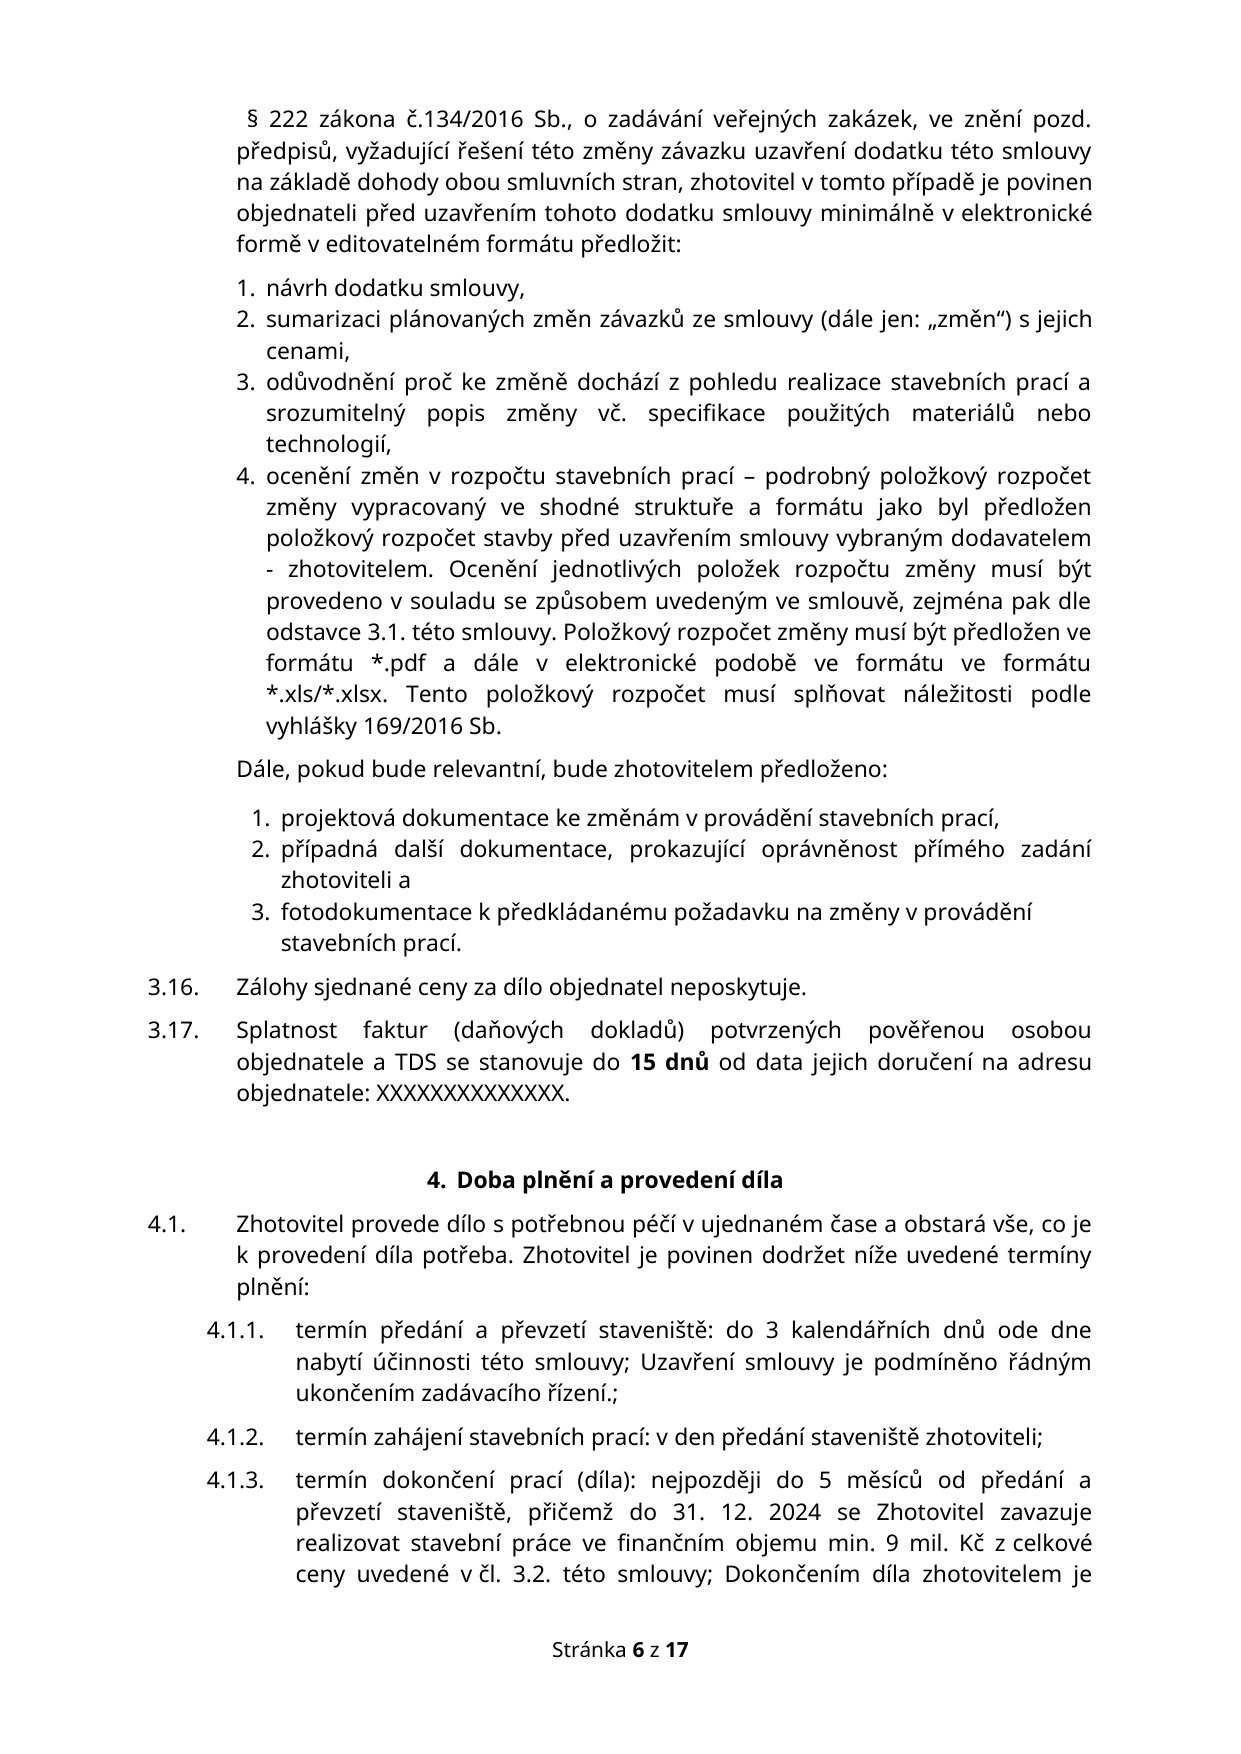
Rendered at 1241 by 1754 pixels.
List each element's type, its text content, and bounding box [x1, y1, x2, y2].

list termín předání a převzetí staveniště: do 3 kalendářních dnů ode dne nabytí účinnosti této smlouvy; Uzavření smlouvy je podmíněno řádným ukončením zadávacího řízení.; [207, 1314, 1093, 1408]
list projektová dokumentace ke změnám v provádění stavebních prací, [251, 802, 1093, 833]
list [148, 103, 1093, 260]
list Zálohy sjednané ceny za dílo objednatel neposkytuje. [148, 971, 1093, 1002]
list odůvodnění proč ke změně dochází z pohledu realizace stavebních prací a srozumitelný popis změny vč. specifikace použitých materiálů nebo technologií, [236, 366, 1093, 460]
list Zhotovitel provede dílo s potřebnou péčí v ujednaném čase a obstará vše, co je k provedení díla potřeba. Zhotovitel je povinen dodržet níže uvedené termíny plnění: [148, 1208, 1093, 1302]
list sumarizaci plánovaných změn závazků ze smlouvy (dále jen: „změn“) s jejich cenami, [236, 303, 1093, 366]
list případná další dokumentace, prokazující oprávněnost přímého zadání zhotoviteli a [251, 833, 1093, 896]
text Dále, pokud bude relevantní, bude zhotovitelem předloženo: [200, 753, 1093, 785]
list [207, 1464, 1093, 1589]
list fotodokumentace k předkládanému požadavku na změny v provádění stavebních prací. [251, 896, 1093, 958]
list návrh dodatku smlouvy, [236, 272, 1093, 303]
list ocenění změn v rozpočtu stavebních prací – podrobný položkový rozpočet změny vypracovaný ve shodné struktuře a formátu jako byl předložen položkový rozpočet stavby před uzavřením smlouvy vybraným dodavatelem - zhotovitelem. Ocenění jednotlivých položek rozpočtu změny musí být provedeno v souladu se způsobem uvedeným ve smlouvě, zejména pak dle odstavce 3.1. této smlouvy. Položkový rozpočet změny musí být předložen ve formátu *.pdf a dále v elektronické podobě ve formátu ve formátu *.xls/*.xlsx. Tento položkový rozpočet musí splňovat náležitosti podle vyhlášky 169/2016 Sb. [236, 460, 1093, 741]
list Splatnost faktur (daňových dokladů) potvrzených pověřenou osobou objednatele a TDS se stanovuje do 15 dnů od data jejich doručení na adresu objednatele: XXXXXXXXXXXXXX. [148, 1014, 1093, 1108]
list termín zahájení stavebních prací: v den předání staveniště zhotoviteli; [207, 1421, 1093, 1452]
list Doba plnění a provedení díla [118, 1164, 1093, 1196]
